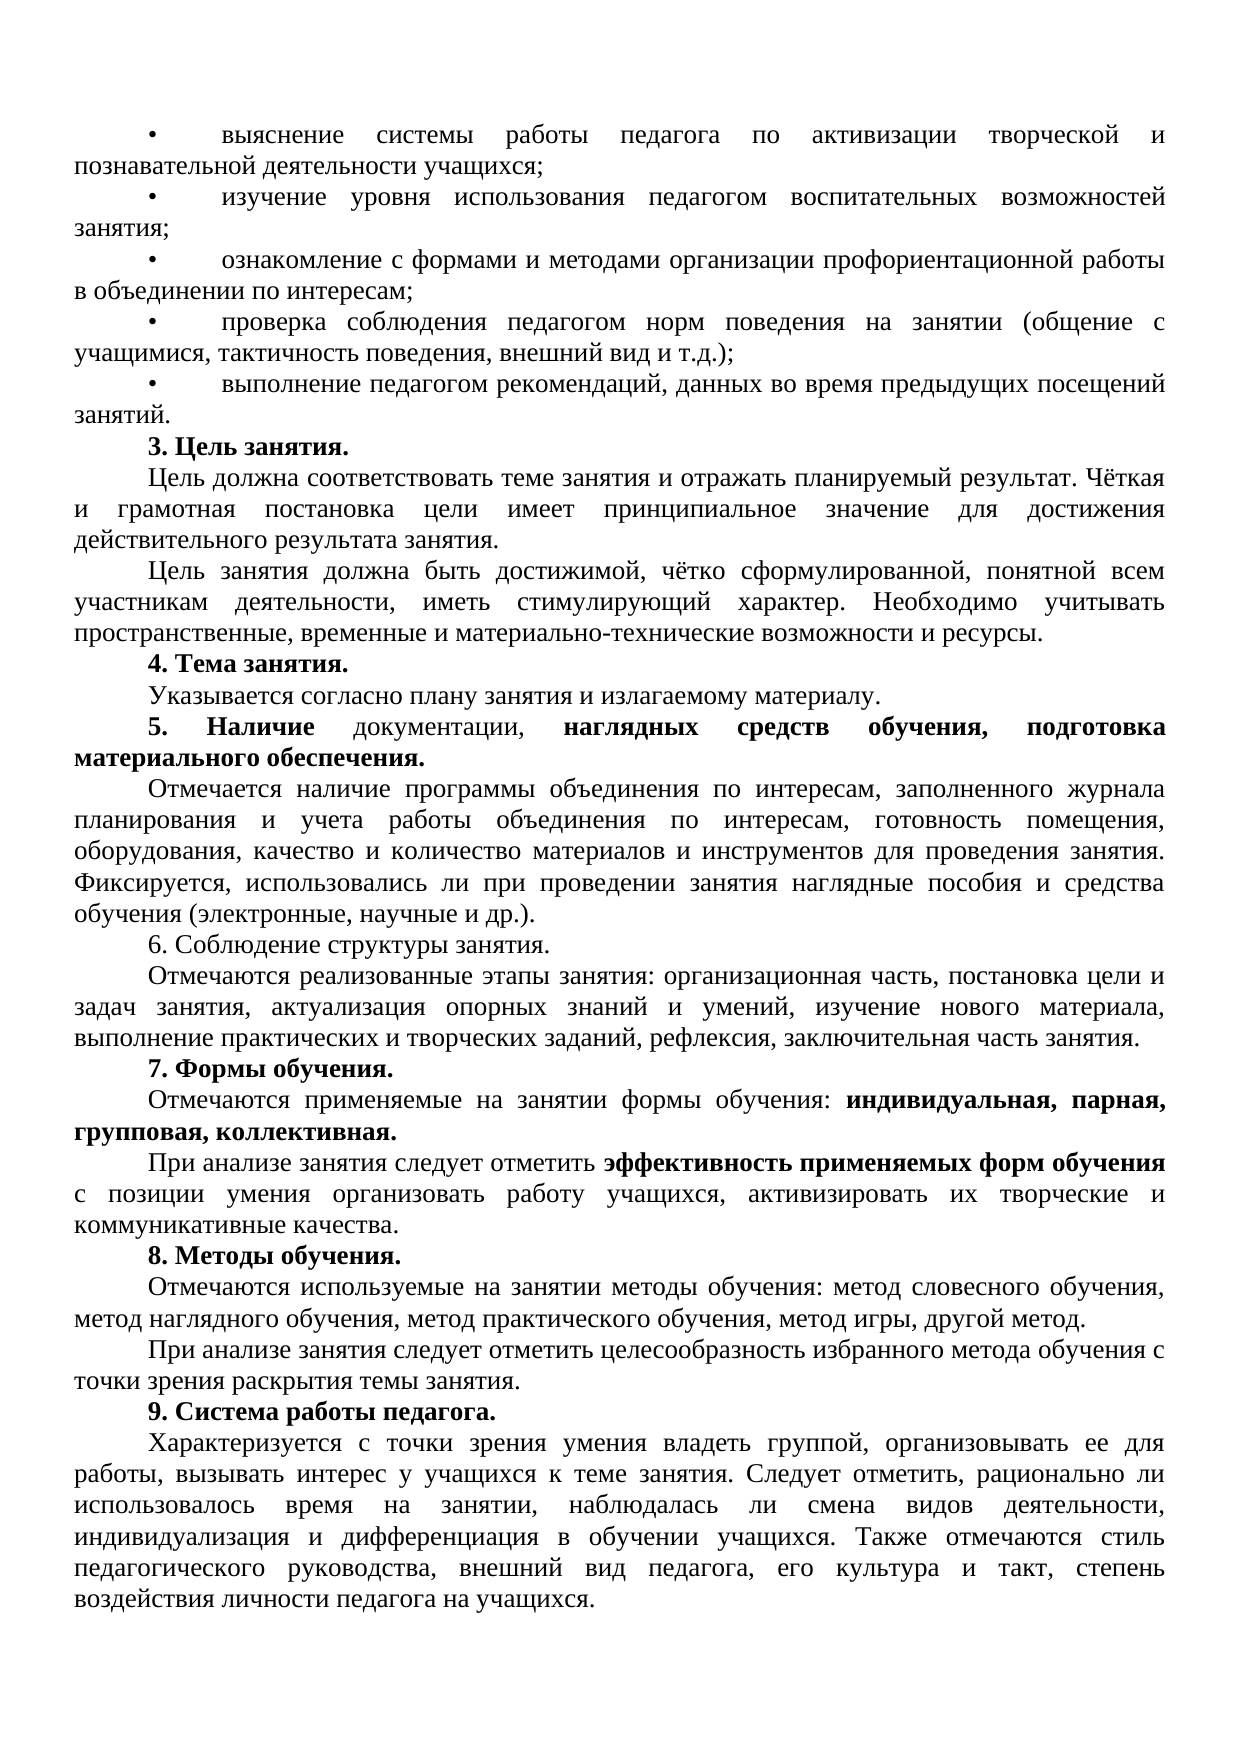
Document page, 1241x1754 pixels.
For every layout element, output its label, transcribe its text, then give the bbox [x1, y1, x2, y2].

text При анализе занятия следует отметить целесообразность избранного метода обучения с точки зрения раскрытия темы занятия. [74, 1333, 1166, 1395]
text Отмечаются применяемые на занятии формы обучения: индивидуальная, парная, групповая, коллективная. [74, 1084, 1166, 1146]
text 5. Наличие документации, наглядных средств обучения, подготовка материального обеспечения. [74, 710, 1166, 772]
text Цель должна соответствовать теме занятия и отражать планируемый результат. Чёткая и грамотная постановка цели имеет принципиальное значение для достижения действительного результата занятия. [74, 461, 1166, 554]
text • выполнение педагогом рекомендаций, данных во время предыдущих посещений занятий. [74, 367, 1166, 429]
text 4. Тема занятия. [74, 648, 1166, 679]
text • ознакомление с формами и методами организации профориентационной работы в объединении по интересам; [74, 243, 1166, 305]
text При анализе занятия следует отметить эффективность применяемых форм обучения с позиции умения организовать работу учащихся, активизировать их творческие и коммуникативные качества. [74, 1146, 1166, 1239]
text Отмечаются используемые на занятии методы обучения: метод словесного обучения, метод наглядного обучения, метод практического обучения, метод игры, другой метод. [74, 1271, 1166, 1333]
text Цель занятия должна быть достижимой, чётко сформулированной, понятной всем участникам деятельности, иметь стимулирующий характер. Необходимо учитывать пространственные, временные и материально-технические возможности и ресурсы. [74, 554, 1166, 648]
text 6. Соблюдение структуры занятия. [74, 928, 1166, 959]
text 3. Цель занятия. [74, 429, 1166, 461]
text Отмечаются реализованные этапы занятия: организационная часть, постановка цели и задач занятия, актуализация опорных знаний и умений, изучение нового материала, выполнение практических и творческих заданий, рефлексия, заключительная часть занятия. [74, 959, 1166, 1052]
text Отмечается наличие программы объединения по интересам, заполненного журнала планирования и учета работы объединения по интересам, готовность помещения, оборудования, качество и количество материалов и инструментов для проведения занятия. Фиксируется, использовались ли при проведении занятия наглядные пособия и средства обучения (электронные, научные и др.). [74, 772, 1166, 928]
text • проверка соблюдения педагогом норм поведения на занятии (общение с учащимися, тактичность поведения, внешний вид и т.д.); [74, 305, 1166, 367]
text • изучение уровня использования педагогом воспитательных возможностей занятия; [74, 180, 1166, 243]
text • выяснение системы работы педагога по активизации творческой и познавательной деятельности учащихся; [74, 118, 1166, 180]
text 7. Формы обучения. [74, 1052, 1166, 1084]
text 9. Система работы педагога. [74, 1395, 1166, 1426]
text 8. Методы обучения. [74, 1239, 1166, 1271]
text Указывается согласно плану занятия и излагаемому материалу. [74, 679, 1166, 710]
text Характеризуется с точки зрения умения владеть группой, организовывать ее для работы, вызывать интерес у учащихся к теме занятия. Следует отметить, рационально ли использовалось время на занятии, наблюдалась ли смена видов деятельности, индивидуализация и дифференциация в обучении учащихся. Также отмечаются стиль педагогического руководства, внешний вид педагога, его культура и такт, степень воздействия личности педагога на учащихся. [74, 1426, 1166, 1613]
